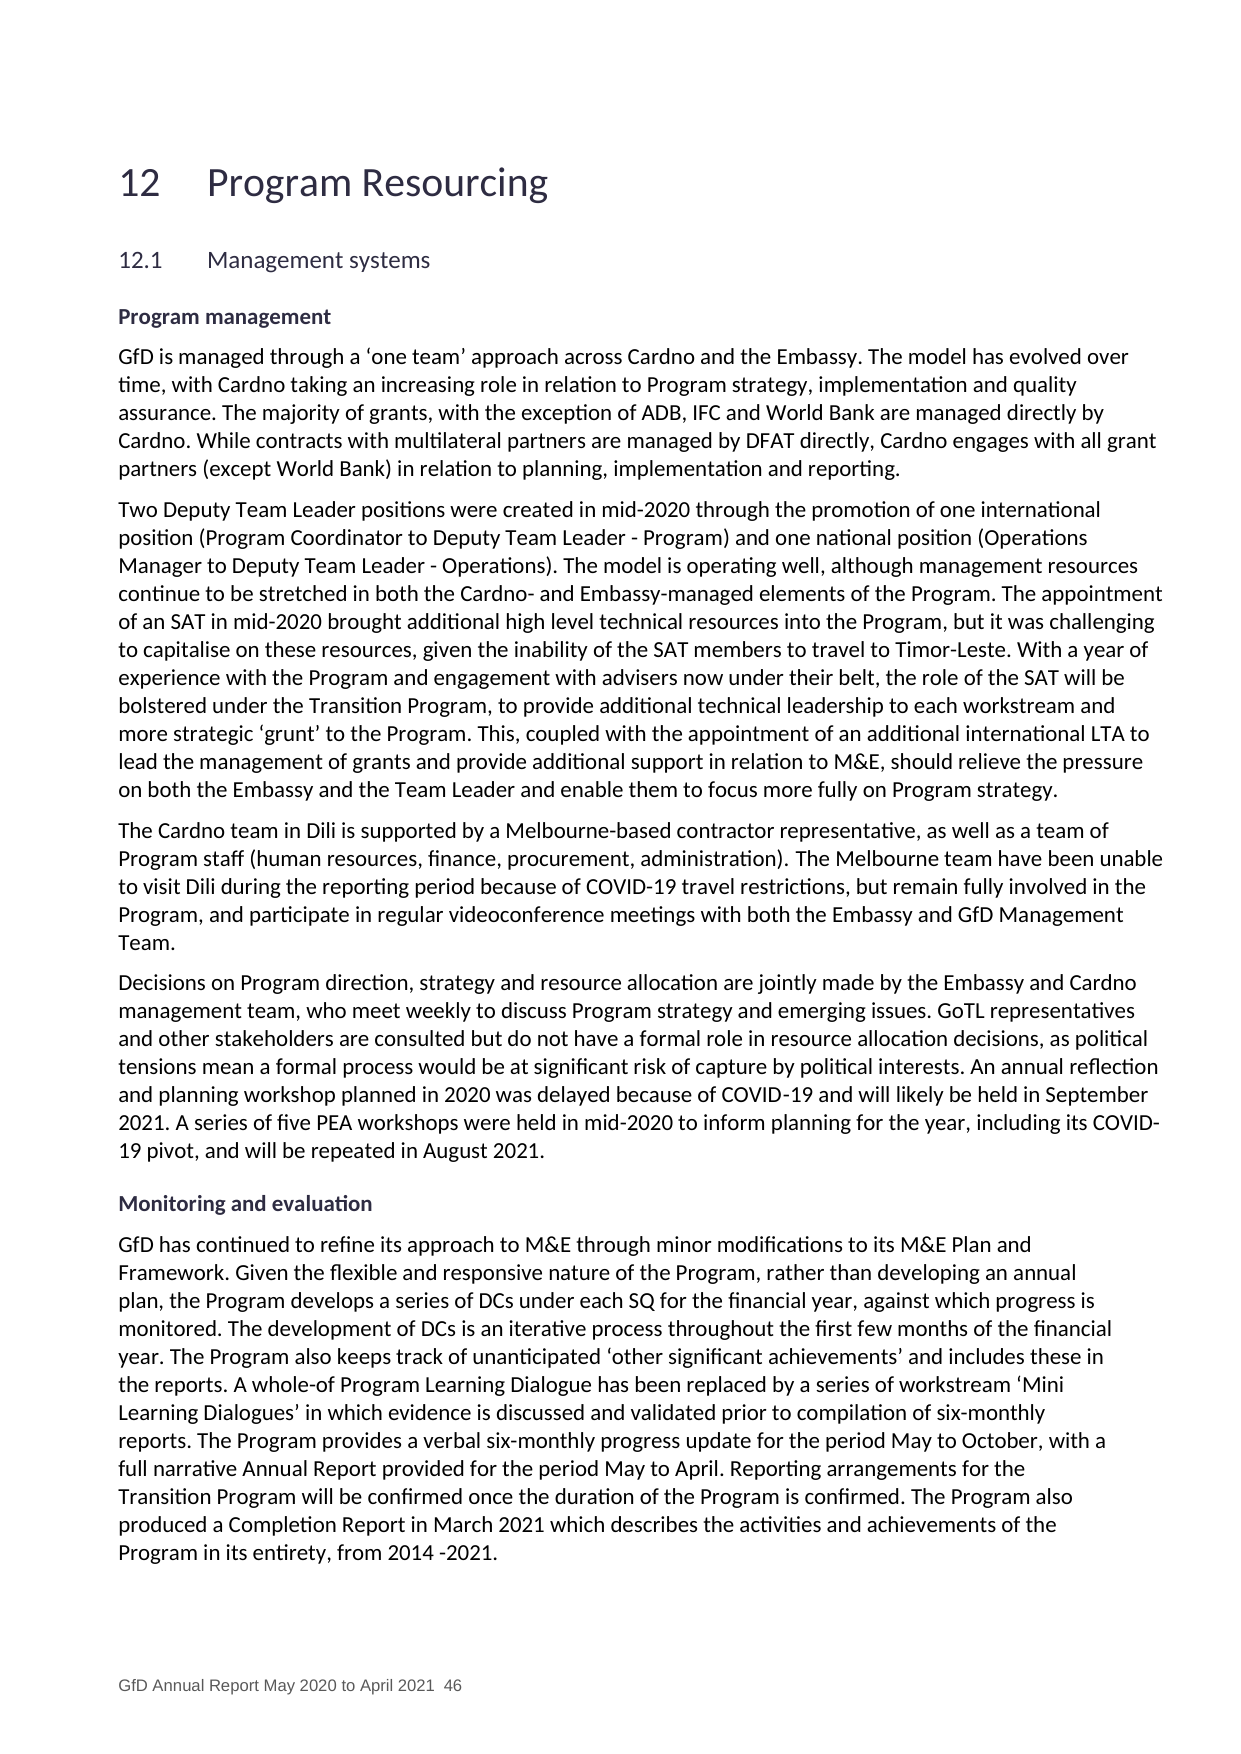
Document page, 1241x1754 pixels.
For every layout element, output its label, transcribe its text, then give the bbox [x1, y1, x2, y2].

text Decisions on Program direction, strategy and resource allocation are jointly made by the Embassy and Cardno management team, who meet weekly to discuss Program strategy and emerging issues. GoTL representatives and other stakeholders are consulted but do not have a formal role in resource allocation decisions, as political tensions mean a formal process would be at significant risk of capture by political interests. An annual reflection and planning workshop planned in 2020 was delayed because of COVID-19 and will likely be held in September 2021. A series of five PEA workshops were held in mid-2020 to inform planning for the year, including its COVID-19 pivot, and will be repeated in August 2021. [118, 968, 1171, 1164]
subtitle Monitoring and evaluation [118, 1189, 1122, 1217]
text The Cardno team in Dili is supported by a Melbourne-based contractor representative, as well as a team of Program staff (human resources, finance, procurement, administration). The Melbourne team have been unable to visit Dili during the reporting period because of COVID-19 travel restrictions, but remain fully involved in the Program, and participate in regular videoconference meetings with both the Embassy and GfD Management Team. [118, 816, 1171, 956]
subtitle Program management [118, 302, 1122, 330]
subtitle Management systems [118, 244, 1122, 274]
text GfD has continued to refine its approach to M&E through minor modifications to its M&E Plan and Framework. Given the flexible and responsive nature of the Program, rather than developing an annual plan, the Program develops a series of DCs under each SQ for the financial year, against which progress is monitored. The development of DCs is an iterative process throughout the first few months of the financial year. The Program also keeps track of unanticipated ‘other significant achievements’ and includes these in the reports. A whole-of Program Learning Dialogue has been replaced by a series of workstream ‘Mini Learning Dialogues’ in which evidence is discussed and validated prior to compilation of six-monthly reports. The Program provides a verbal six-monthly progress update for the period May to October, with a full narrative Annual Report provided for the period May to April. Reporting arrangements for the Transition Program will be confirmed once the duration of the Program is confirmed. The Program also produced a Completion Report in March 2021 which describes the activities and achievements of the Program in its entirety, from 2014 -2021. [118, 1230, 1122, 1566]
subtitle Program Resourcing [118, 156, 1122, 206]
text GfD is managed through a ‘one team’ approach across Cardno and the Embassy. The model has evolved over time, with Cardno taking an increasing role in relation to Program strategy, implementation and quality assurance. The majority of grants, with the exception of ADB, IFC and World Bank are managed directly by Cardno. While contracts with multilateral partners are managed by DFAT directly, Cardno engages with all grant partners (except World Bank) in relation to planning, implementation and reporting. [118, 342, 1171, 482]
text Two Deputy Team Leader positions were created in mid-2020 through the promotion of one international position (Program Coordinator to Deputy Team Leader - Program) and one national position (Operations Manager to Deputy Team Leader - Operations). The model is operating well, although management resources continue to be stretched in both the Cardno- and Embassy-managed elements of the Program. The appointment of an SAT in mid-2020 brought additional high level technical resources into the Program, but it was challenging to capitalise on these resources, given the inability of the SAT members to travel to Timor-Leste. With a year of experience with the Program and engagement with advisers now under their belt, the role of the SAT will be bolstered under the Transition Program, to provide additional technical leadership to each workstream and more strategic ‘grunt’ to the Program. This, coupled with the appointment of an additional international LTA to lead the management of grants and provide additional support in relation to M&E, should relieve the pressure on both the Embassy and the Team Leader and enable them to focus more fully on Program strategy. [118, 495, 1171, 803]
